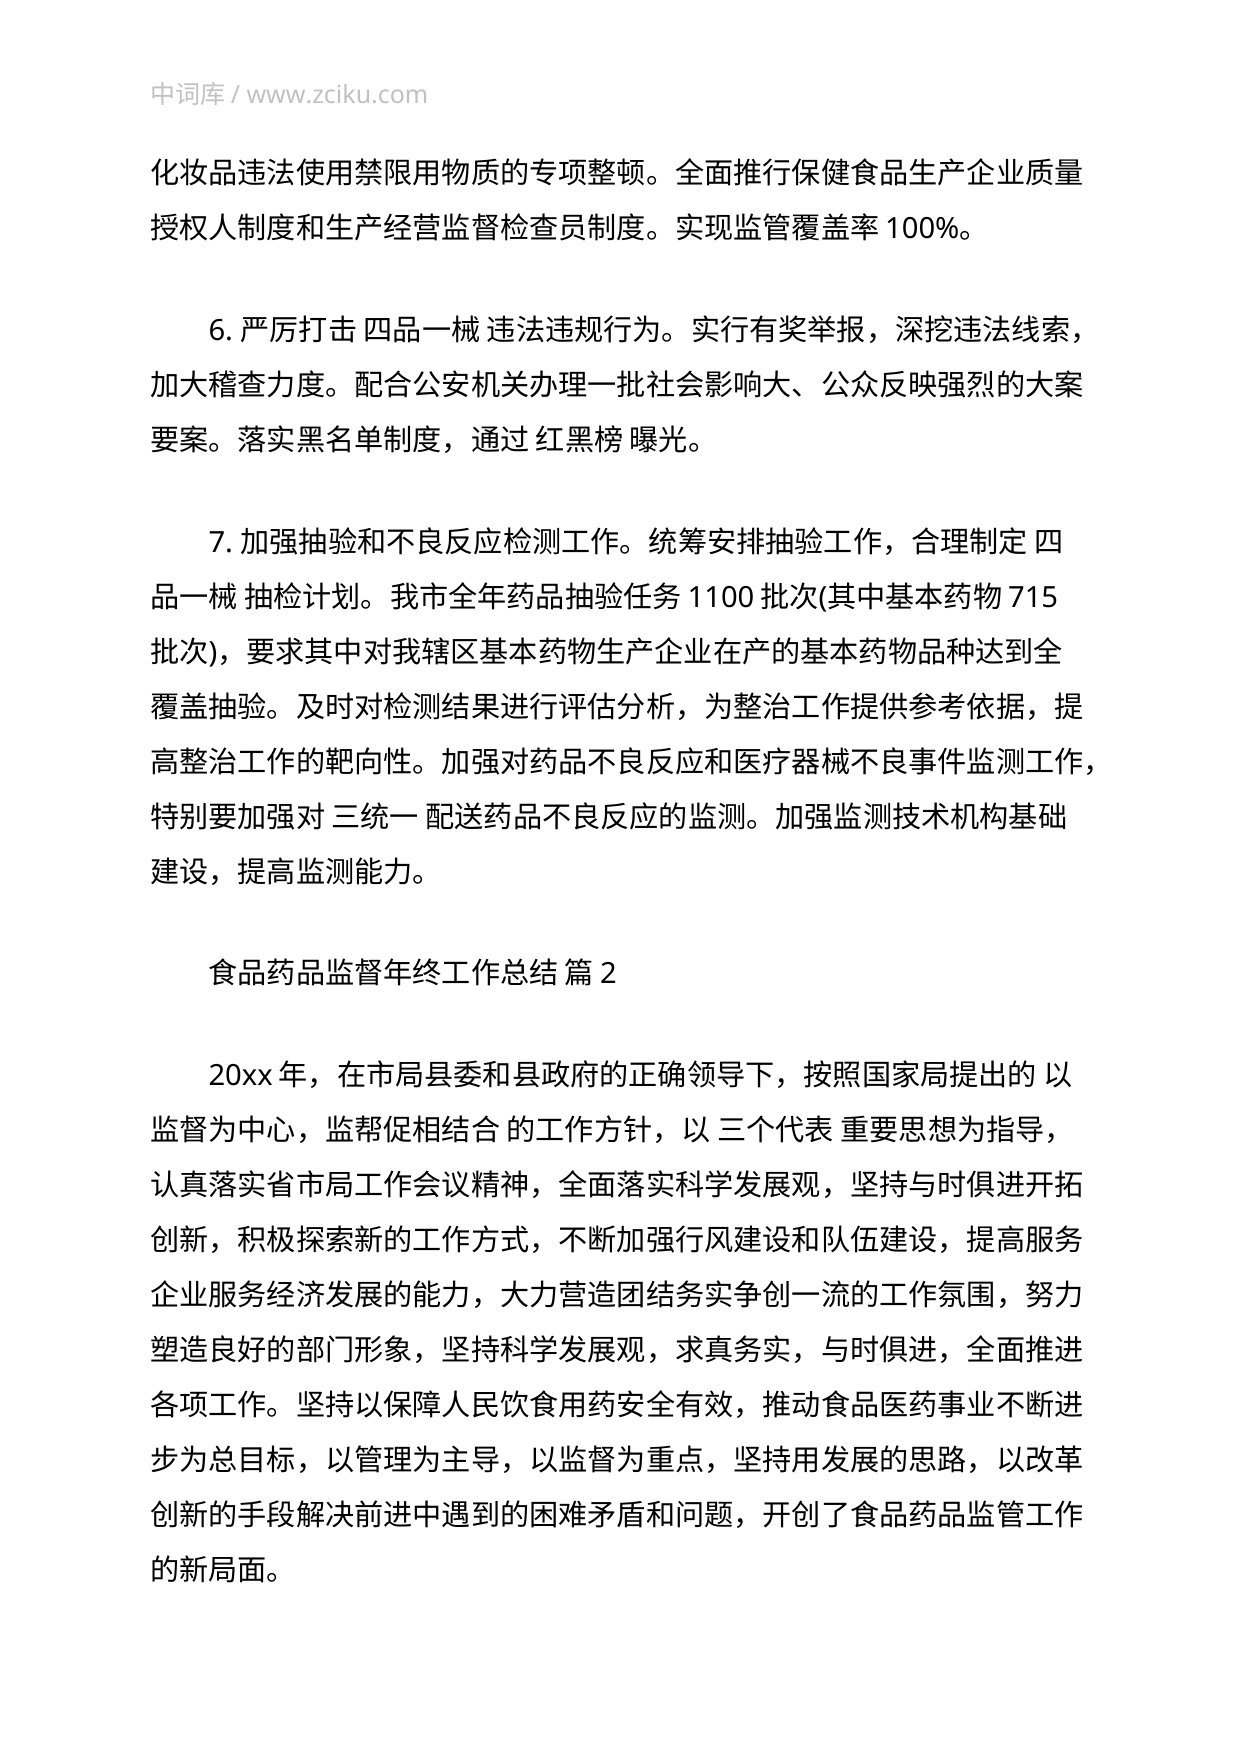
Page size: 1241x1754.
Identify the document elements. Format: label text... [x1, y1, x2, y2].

text 7. 加强抽验和不良反应检测工作。统筹安排抽验工作，合理制定 四品一械 抽检计划。我市全年药品抽验任务1100批次(其中基本药物715批次)，要求其中对我辖区基本药物生产企业在产的基本药物品种达到全覆盖抽验。及时对检测结果进行评估分析，为整治工作提供参考依据，提高整治工作的靶向性。加强对药品不良反应和医疗器械不良事件监测工作，特别要加强对 三统一 配送药品不良反应的监测。加强监测技术机构基础建设，提高监测能力。 [150, 518, 1090, 891]
text 食品药品监督年终工作总结 篇2 [150, 950, 1090, 992]
text 6. 严厉打击 四品一械 违法违规行为。实行有奖举报，深挖违法线索，加大稽查力度。配合公安机关办理一批社会影响大、公众反映强烈的大案要案。落实黑名单制度，通过 红黑榜 曝光。 [150, 307, 1090, 459]
text 20xx年，在市局县委和县政府的正确领导下，按照国家局提出的 以监督为中心，监帮促相结合 的工作方针，以 三个代表 重要思想为指导，认真落实省市局工作会议精神，全面落实科学发展观，坚持与时俱进开拓创新，积极探索新的工作方式，不断加强行风建设和队伍建设，提高服务企业服务经济发展的能力，大力营造团结务实争创一流的工作氛围，努力塑造良好的部门形象，坚持科学发展观，求真务实，与时俱进，全面推进各项工作。坚持以保障人民饮食用药安全有效，推动食品医药事业不断进步为总目标，以管理为主导，以监督为重点，坚持用发展的思路，以改革创新的手段解决前进中遇到的困难矛盾和问题，开创了食品药品监管工作的新局面。 [150, 1052, 1090, 1588]
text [150, 150, 1090, 247]
